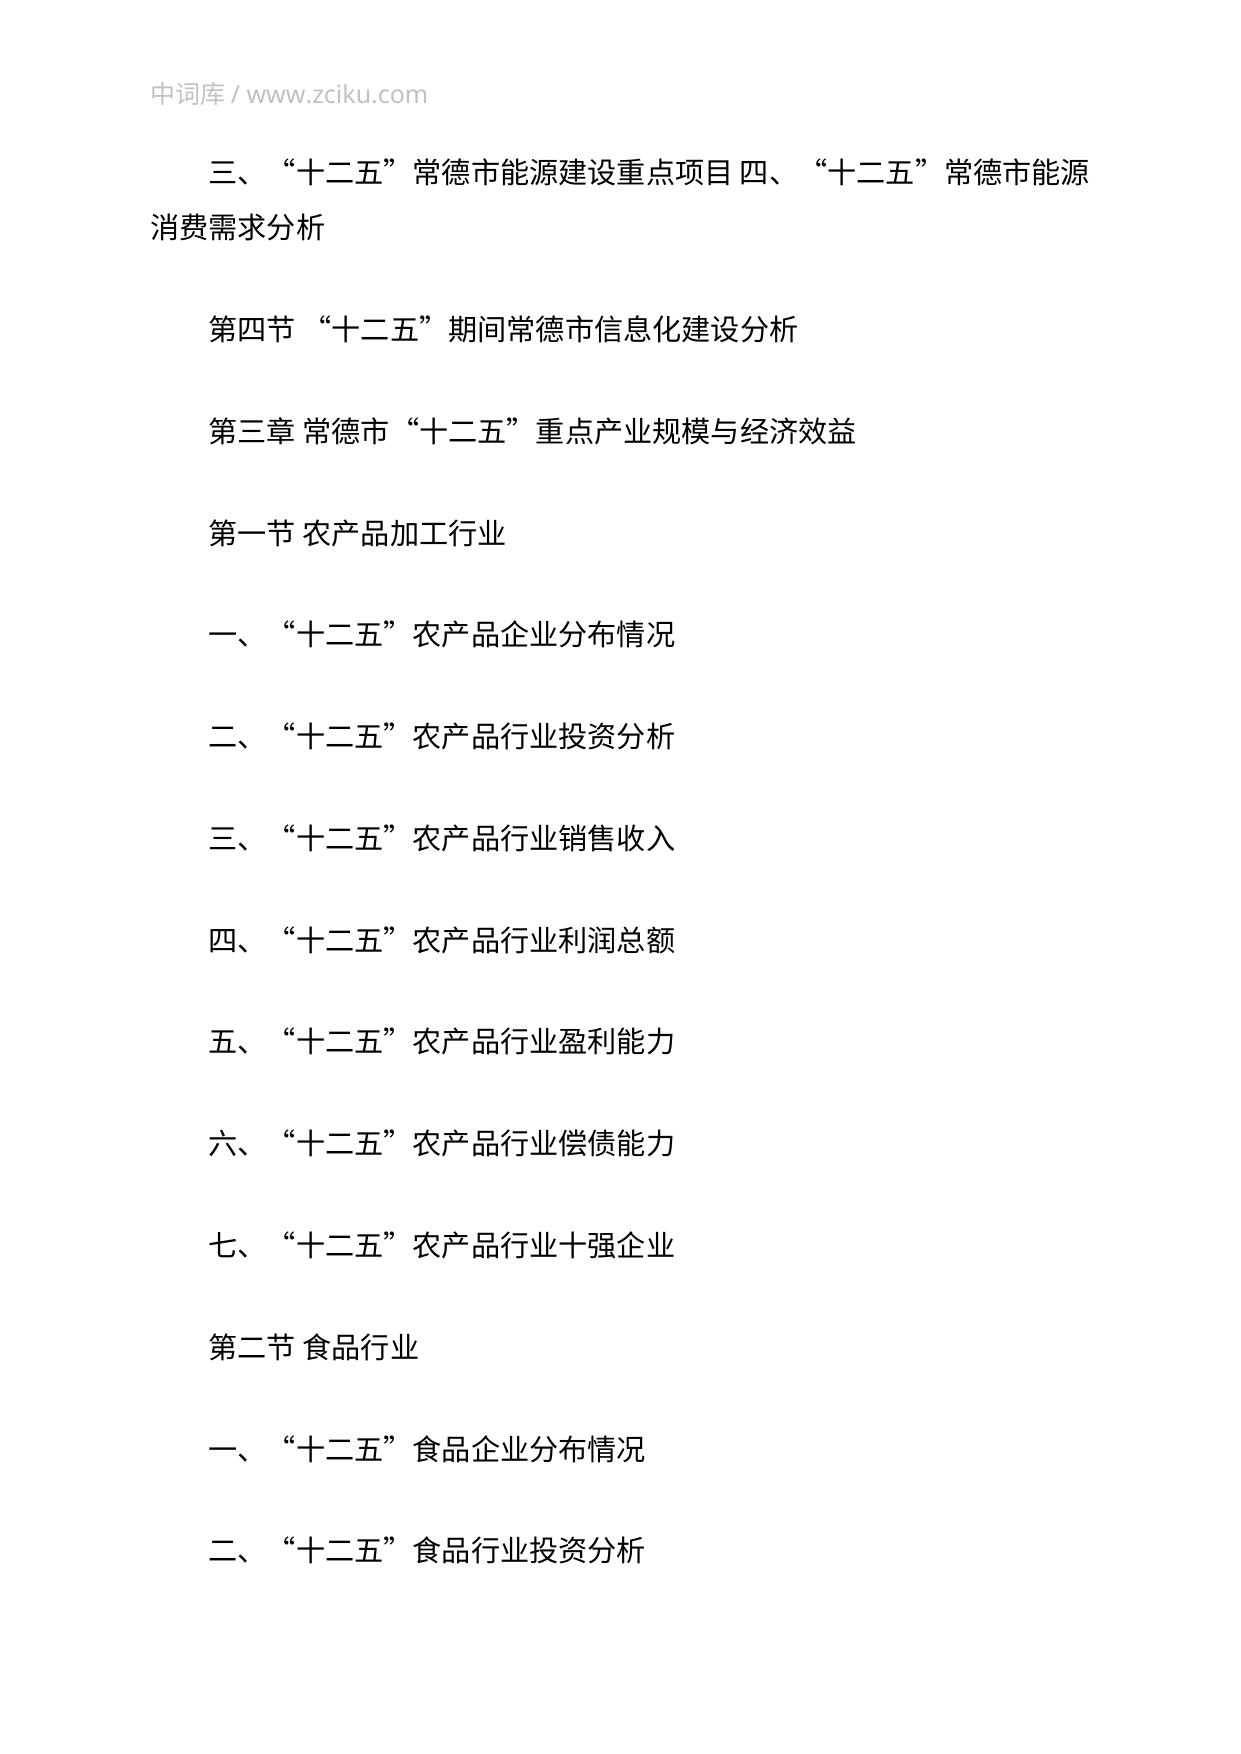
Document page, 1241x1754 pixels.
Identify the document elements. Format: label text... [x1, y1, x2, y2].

text 第一节 农产品加工行业 [150, 510, 1090, 552]
text 七、“十二五”农产品行业十强企业 [150, 1223, 1090, 1265]
text 第三章 常德市“十二五”重点产业规模与经济效益 [150, 408, 1090, 451]
text 二、“十二五”食品行业投资分析 [150, 1528, 1090, 1570]
text 三、“十二五”农产品行业销售收入 [150, 816, 1090, 858]
text 三、“十二五”常德市能源建设重点项目 四、“十二五”常德市能源消费需求分析 [150, 150, 1090, 247]
text 六、“十二五”农产品行业偿债能力 [150, 1121, 1090, 1163]
text 第四节 “十二五”期间常德市信息化建设分析 [150, 307, 1090, 349]
text 一、“十二五”农产品企业分布情况 [150, 612, 1090, 654]
text 二、“十二五”农产品行业投资分析 [150, 714, 1090, 756]
text 一、“十二五”食品企业分布情况 [150, 1426, 1090, 1468]
text 四、“十二五”农产品行业利润总额 [150, 917, 1090, 959]
text 第二节 食品行业 [150, 1324, 1090, 1367]
text 五、“十二五”农产品行业盈利能力 [150, 1019, 1090, 1061]
